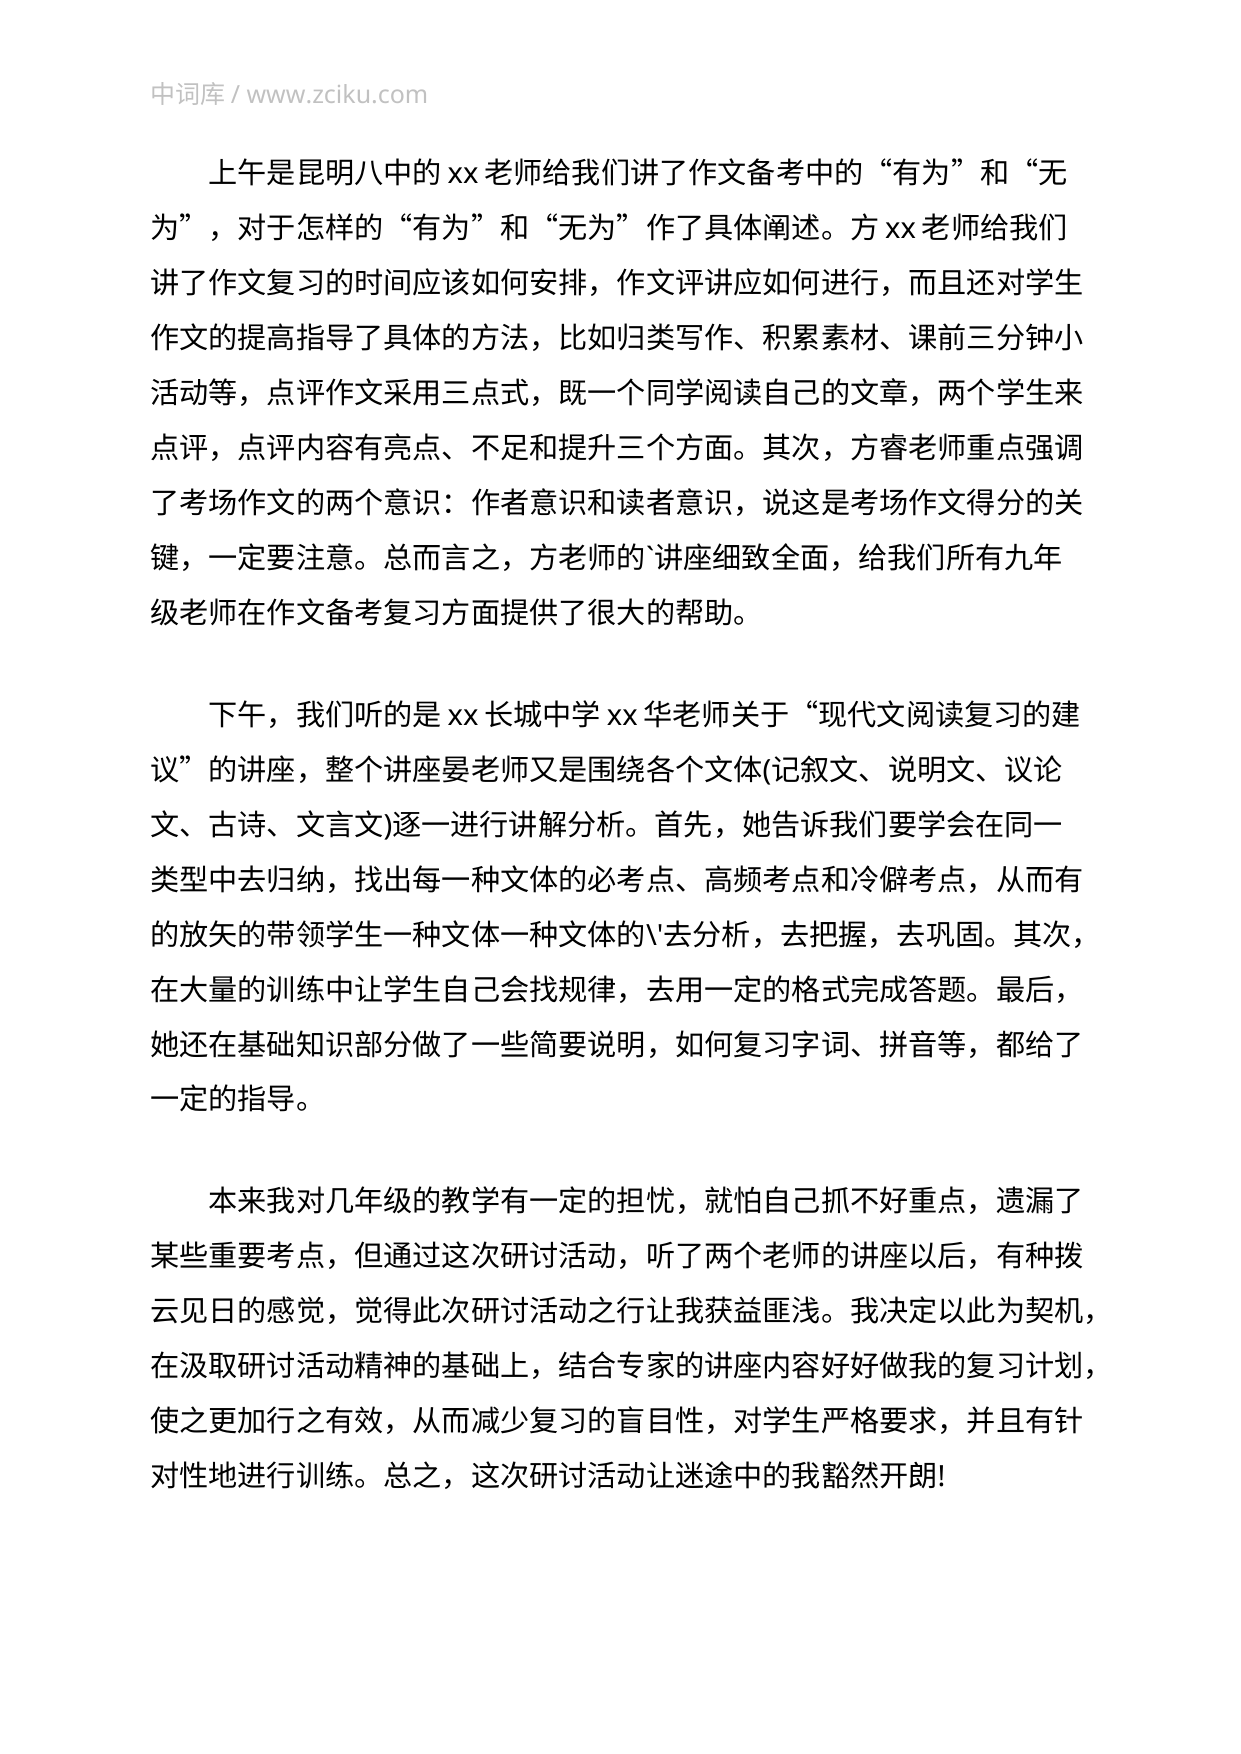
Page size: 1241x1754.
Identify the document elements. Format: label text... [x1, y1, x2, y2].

text 上午是昆明八中的xx老师给我们讲了作文备考中的“有为”和“无为”，对于怎样的“有为”和“无为”作了具体阐述。方xx老师给我们讲了作文复习的时间应该如何安排，作文评讲应如何进行，而且还对学生作文的提高指导了具体的方法，比如归类写作、积累素材、课前三分钟小活动等，点评作文采用三点式，既一个同学阅读自己的文章，两个学生来点评，点评内容有亮点、不足和提升三个方面。其次，方睿老师重点强调了考场作文的两个意识：作者意识和读者意识，说这是考场作文得分的关键，一定要注意。总而言之，方老师的`讲座细致全面，给我们所有九年级老师在作文备考复习方面提供了很大的帮助。 [150, 150, 1090, 632]
text 本来我对几年级的教学有一定的担忧，就怕自己抓不好重点，遗漏了某些重要考点，但通过这次研讨活动，听了两个老师的讲座以后，有种拨云见日的感觉，觉得此次研讨活动之行让我获益匪浅。我决定以此为契机，在汲取研讨活动精神的基础上，结合专家的讲座内容好好做我的复习计划，使之更加行之有效，从而减少复习的盲目性，对学生严格要求，并且有针对性地进行训练。总之，这次研讨活动让迷途中的我豁然开朗! [150, 1178, 1090, 1494]
text 下午，我们听的是xx长城中学xx华老师关于“现代文阅读复习的建议”的讲座，整个讲座晏老师又是围绕各个文体(记叙文、说明文、议论文、古诗、文言文)逐一进行讲解分析。首先，她告诉我们要学会在同一类型中去归纳，找出每一种文体的必考点、高频考点和冷僻考点，从而有的放矢的带领学生一种文体一种文体的\'去分析，去把握，去巩固。其次，在大量的训练中让学生自己会找规律，去用一定的格式完成答题。最后，她还在基础知识部分做了一些简要说明，如何复习字词、拼音等，都给了一定的指导。 [150, 691, 1090, 1118]
